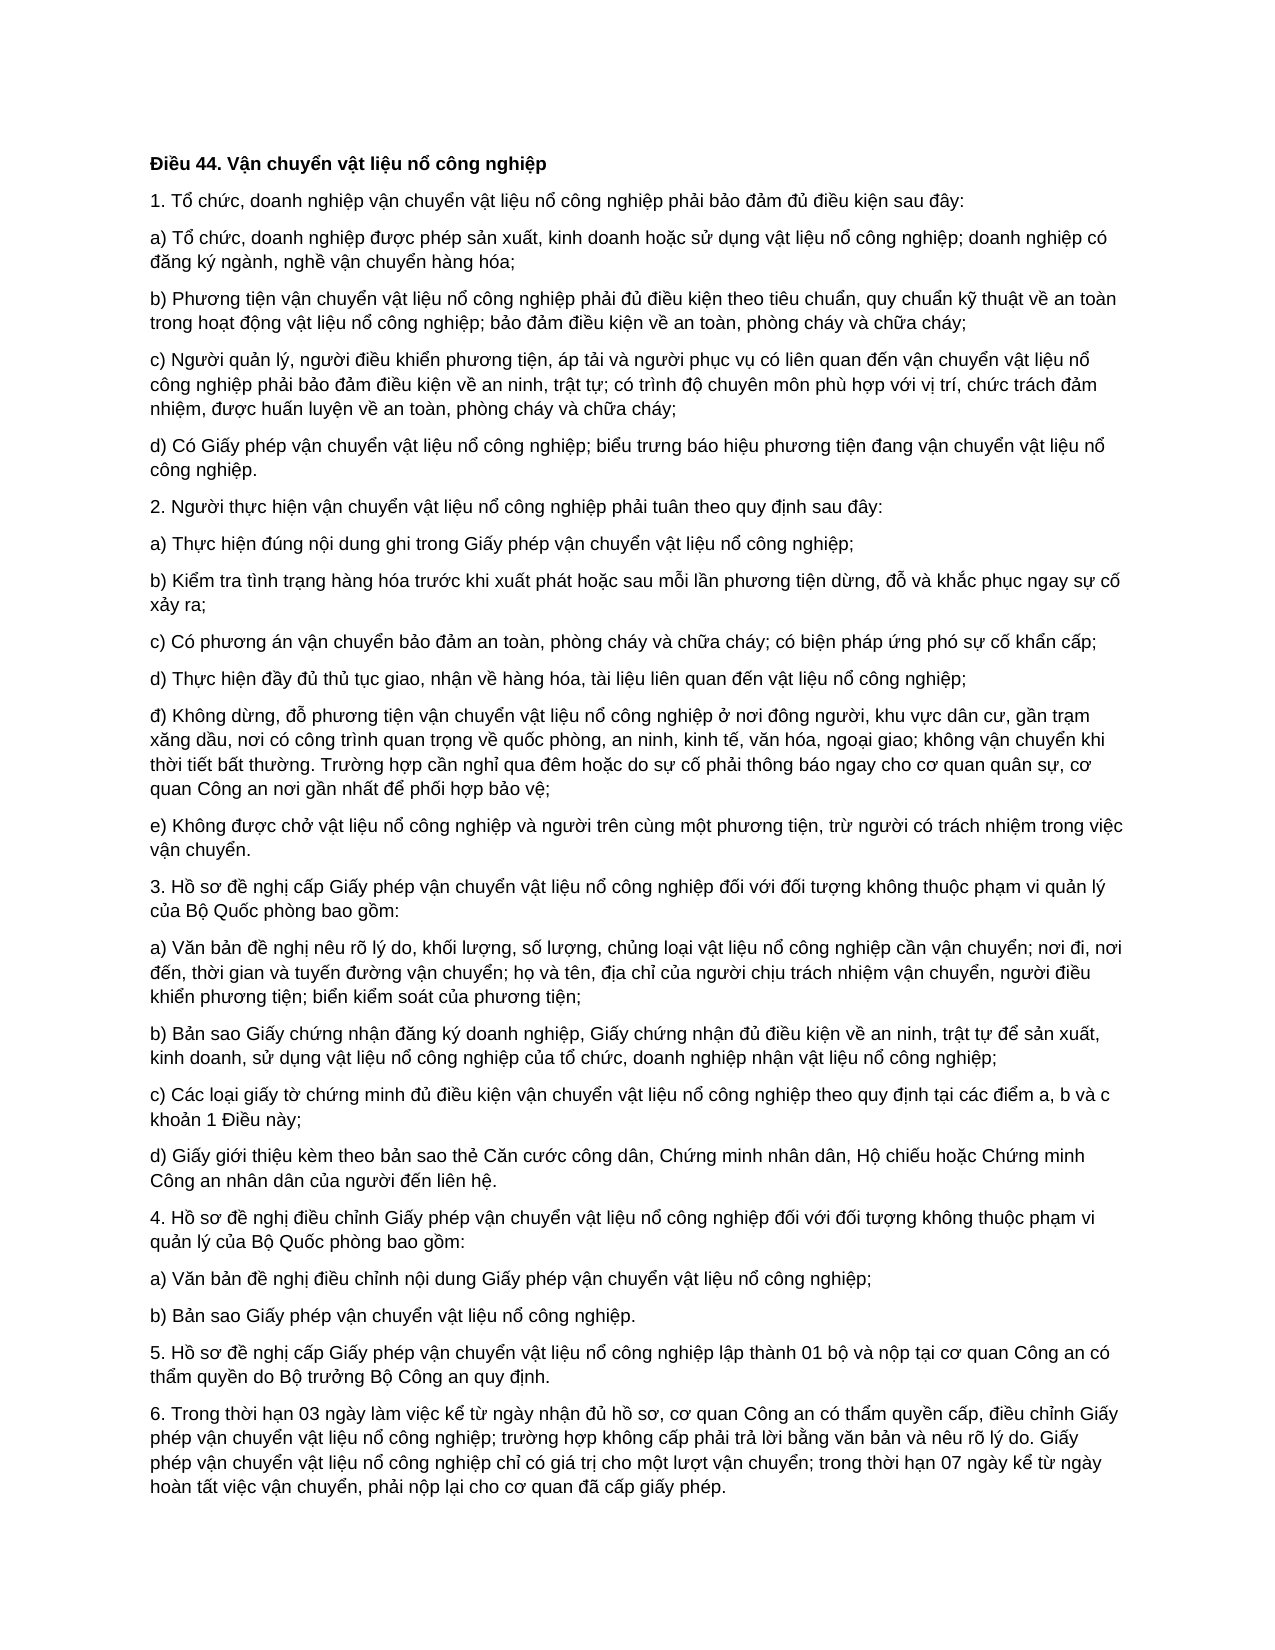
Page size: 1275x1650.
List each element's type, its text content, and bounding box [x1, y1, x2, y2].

text 1. Tổ chức, doanh nghiệp vận chuyển vật liệu nổ công nghiệp phải bảo đảm đủ điều kiện sau đây: [150, 187, 1125, 211]
text Điều 44. Vận chuyển vật liệu nổ công nghiệp [150, 150, 1125, 174]
text c) Người quản lý, người điều khiển phương tiện, áp tải và người phục vụ có liên quan đến vận chuyển vật liệu nổ công nghiệp phải bảo đảm điều kiện về an ninh, trật tự; có trình độ chuyên môn phù hợp với vị trí, chức trách đảm nhiệm, được huấn luyện về an toàn, phòng cháy và chữa cháy; [150, 346, 1125, 419]
text 3. Hồ sơ đề nghị cấp Giấy phép vận chuyển vật liệu nổ công nghiệp đối với đối tượng không thuộc phạm vi quản lý của Bộ Quốc phòng bao gồm: [150, 873, 1125, 922]
text đ) Không dừng, đỗ phương tiện vận chuyển vật liệu nổ công nghiệp ở nơi đông người, khu vực dân cư, gần trạm xăng dầu, nơi có công trình quan trọng về quốc phòng, an ninh, kinh tế, văn hóa, ngoại giao; không vận chuyển khi thời tiết bất thường. Trường hợp cần nghỉ qua đêm hoặc do sự cố phải thông báo ngay cho cơ quan quân sự, cơ quan Công an nơi gần nhất để phối hợp bảo vệ; [150, 702, 1125, 799]
text b) Phương tiện vận chuyển vật liệu nổ công nghiệp phải đủ điều kiện theo tiêu chuẩn, quy chuẩn kỹ thuật về an toàn trong hoạt động vật liệu nổ công nghiệp; bảo đảm điều kiện về an toàn, phòng cháy và chữa cháy; [150, 285, 1125, 334]
text 5. Hồ sơ đề nghị cấp Giấy phép vận chuyển vật liệu nổ công nghiệp lập thành 01 bộ và nộp tại cơ quan Công an có thẩm quyền do Bộ trưởng Bộ Công an quy định. [150, 1339, 1125, 1387]
text a) Văn bản đề nghị điều chỉnh nội dung Giấy phép vận chuyển vật liệu nổ công nghiệp; [150, 1265, 1125, 1289]
text b) Kiểm tra tình trạng hàng hóa trước khi xuất phát hoặc sau mỗi lần phương tiện dừng, đỗ và khắc phục ngay sự cố xảy ra; [150, 567, 1125, 616]
text a) Thực hiện đúng nội dung ghi trong Giấy phép vận chuyển vật liệu nổ công nghiệp; [150, 530, 1125, 554]
text a) Văn bản đề nghị nêu rõ lý do, khối lượng, số lượng, chủng loại vật liệu nổ công nghiệp cần vận chuyển; nơi đi, nơi đến, thời gian và tuyến đường vận chuyển; họ và tên, địa chỉ của người chịu trách nhiệm vận chuyển, người điều khiển phương tiện; biển kiểm soát của phương tiện; [150, 934, 1125, 1007]
text 2. Người thực hiện vận chuyển vật liệu nổ công nghiệp phải tuân theo quy định sau đây: [150, 493, 1125, 517]
text d) Có Giấy phép vận chuyển vật liệu nổ công nghiệp; biểu trưng báo hiệu phương tiện đang vận chuyển vật liệu nổ công nghiệp. [150, 432, 1125, 481]
text a) Tổ chức, doanh nghiệp được phép sản xuất, kinh doanh hoặc sử dụng vật liệu nổ công nghiệp; doanh nghiệp có đăng ký ngành, nghề vận chuyển hàng hóa; [150, 224, 1125, 272]
text c) Có phương án vận chuyển bảo đảm an toàn, phòng cháy và chữa cháy; có biện pháp ứng phó sự cố khẩn cấp; [150, 628, 1125, 652]
text d) Giấy giới thiệu kèm theo bản sao thẻ Căn cước công dân, Chứng minh nhân dân, Hộ chiếu hoặc Chứng minh Công an nhân dân của người đến liên hệ. [150, 1142, 1125, 1191]
text c) Các loại giấy tờ chứng minh đủ điều kiện vận chuyển vật liệu nổ công nghiệp theo quy định tại các điểm a, b và c khoản 1 Điều này; [150, 1081, 1125, 1130]
text 6. Trong thời hạn 03 ngày làm việc kể từ ngày nhận đủ hồ sơ, cơ quan Công an có thẩm quyền cấp, điều chỉnh Giấy phép vận chuyển vật liệu nổ công nghiệp; trường hợp không cấp phải trả lời bằng văn bản và nêu rõ lý do. Giấy phép vận chuyển vật liệu nổ công nghiệp chỉ có giá trị cho một lượt vận chuyển; trong thời hạn 07 ngày kể từ ngày hoàn tất việc vận chuyển, phải nộp lại cho cơ quan đã cấp giấy phép. [150, 1400, 1125, 1497]
text d) Thực hiện đầy đủ thủ tục giao, nhận về hàng hóa, tài liệu liên quan đến vật liệu nổ công nghiệp; [150, 665, 1125, 689]
text 4. Hồ sơ đề nghị điều chỉnh Giấy phép vận chuyển vật liệu nổ công nghiệp đối với đối tượng không thuộc phạm vi quản lý của Bộ Quốc phòng bao gồm: [150, 1204, 1125, 1252]
text b) Bản sao Giấy chứng nhận đăng ký doanh nghiệp, Giấy chứng nhận đủ điều kiện về an ninh, trật tự để sản xuất, kinh doanh, sử dụng vật liệu nổ công nghiệp của tổ chức, doanh nghiệp nhận vật liệu nổ công nghiệp; [150, 1020, 1125, 1069]
text b) Bản sao Giấy phép vận chuyển vật liệu nổ công nghiệp. [150, 1302, 1125, 1326]
text e) Không được chở vật liệu nổ công nghiệp và người trên cùng một phương tiện, trừ người có trách nhiệm trong việc vận chuyển. [150, 812, 1125, 861]
